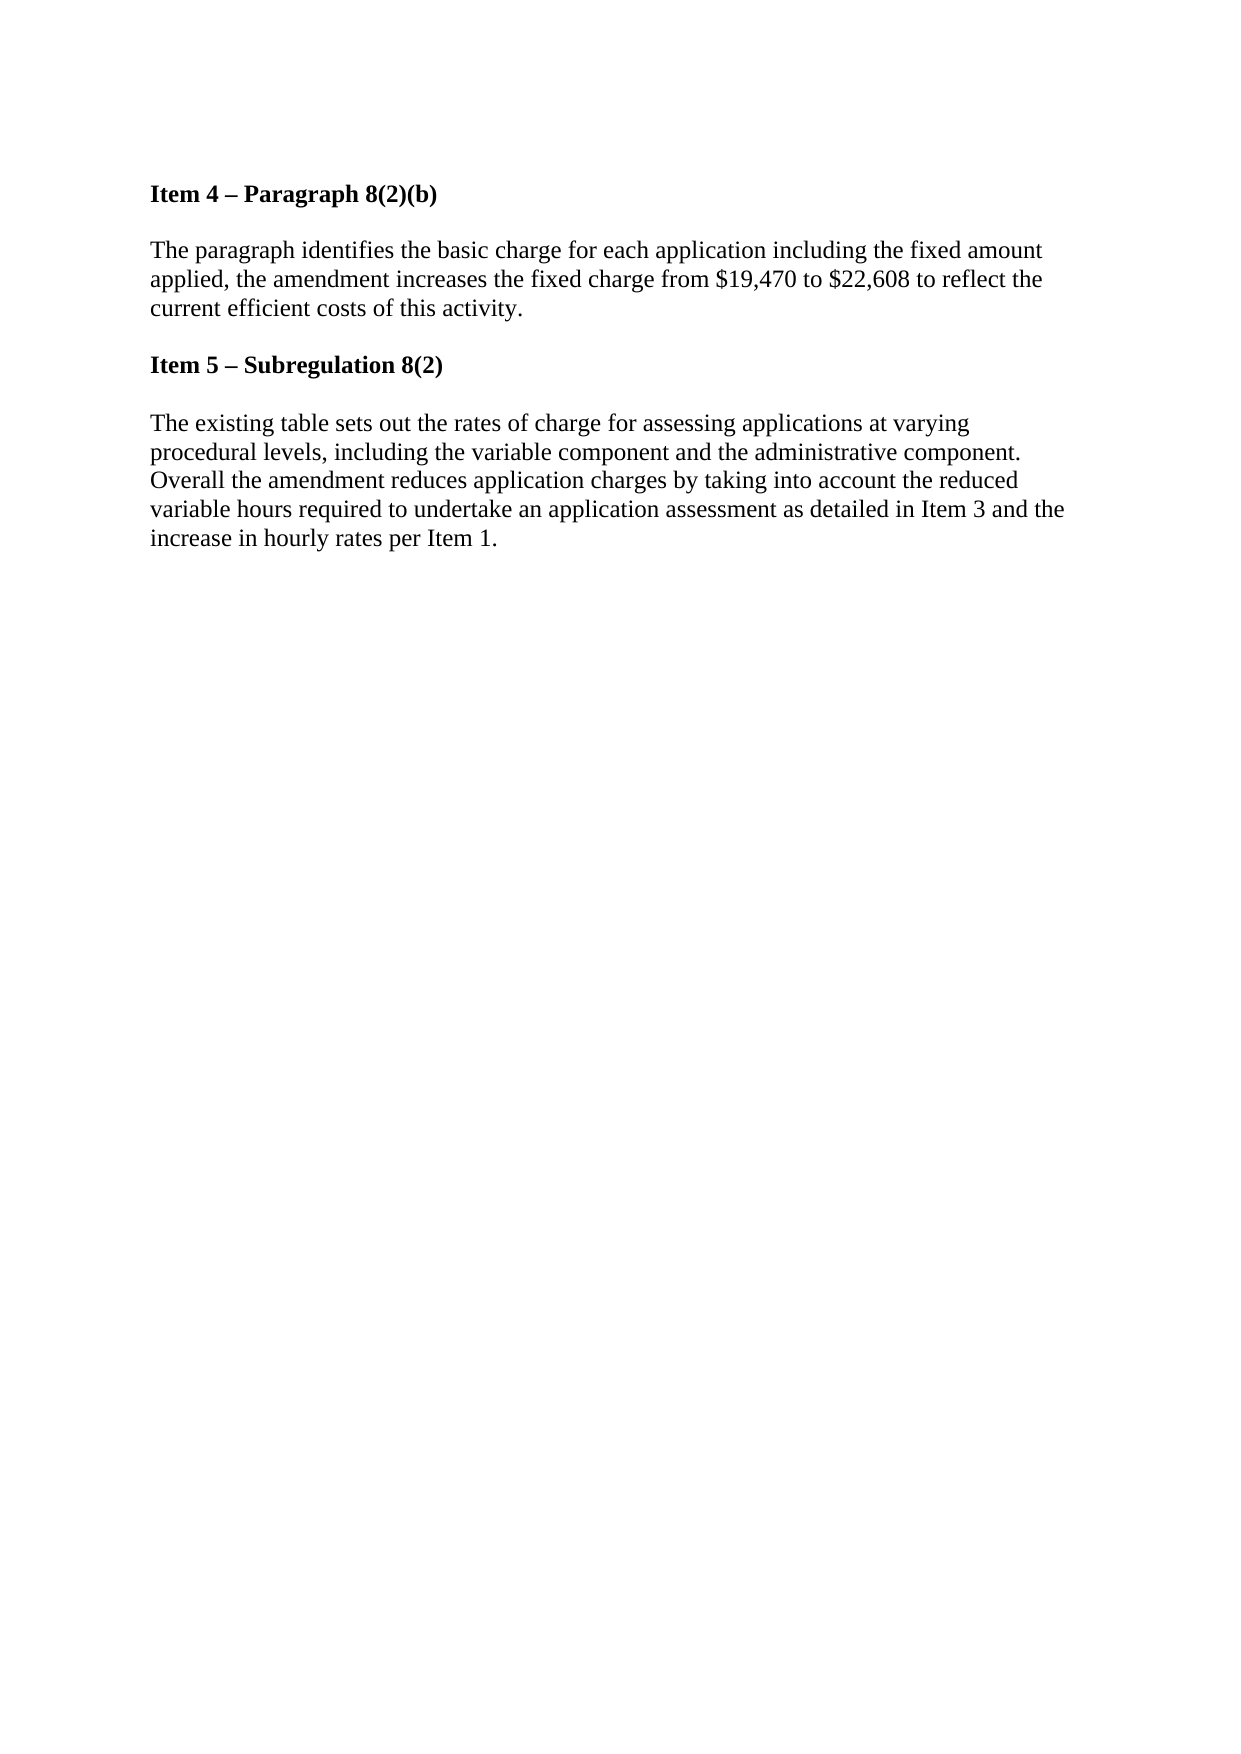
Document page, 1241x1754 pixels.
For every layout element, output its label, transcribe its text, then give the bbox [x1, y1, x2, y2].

text Item 4 – Paragraph 8(2)(b) [150, 179, 1081, 207]
text The existing table sets out the rates of charge for assessing applications at varying procedural levels, including the variable component and the administrative component. Overall the amendment reduces application charges by taking into account the reduced variable hours required to undertake an application assessment as detailed in Item 3 and the increase in hourly rates per Item 1. [150, 408, 1081, 552]
text The paragraph identifies the basic charge for each application including the fixed amount applied, the amendment increases the fixed charge from $19,470 to $22,608 to reflect the current efficient costs of this activity. [150, 236, 1081, 322]
text Item 5 – Subregulation 8(2) [150, 351, 1081, 379]
